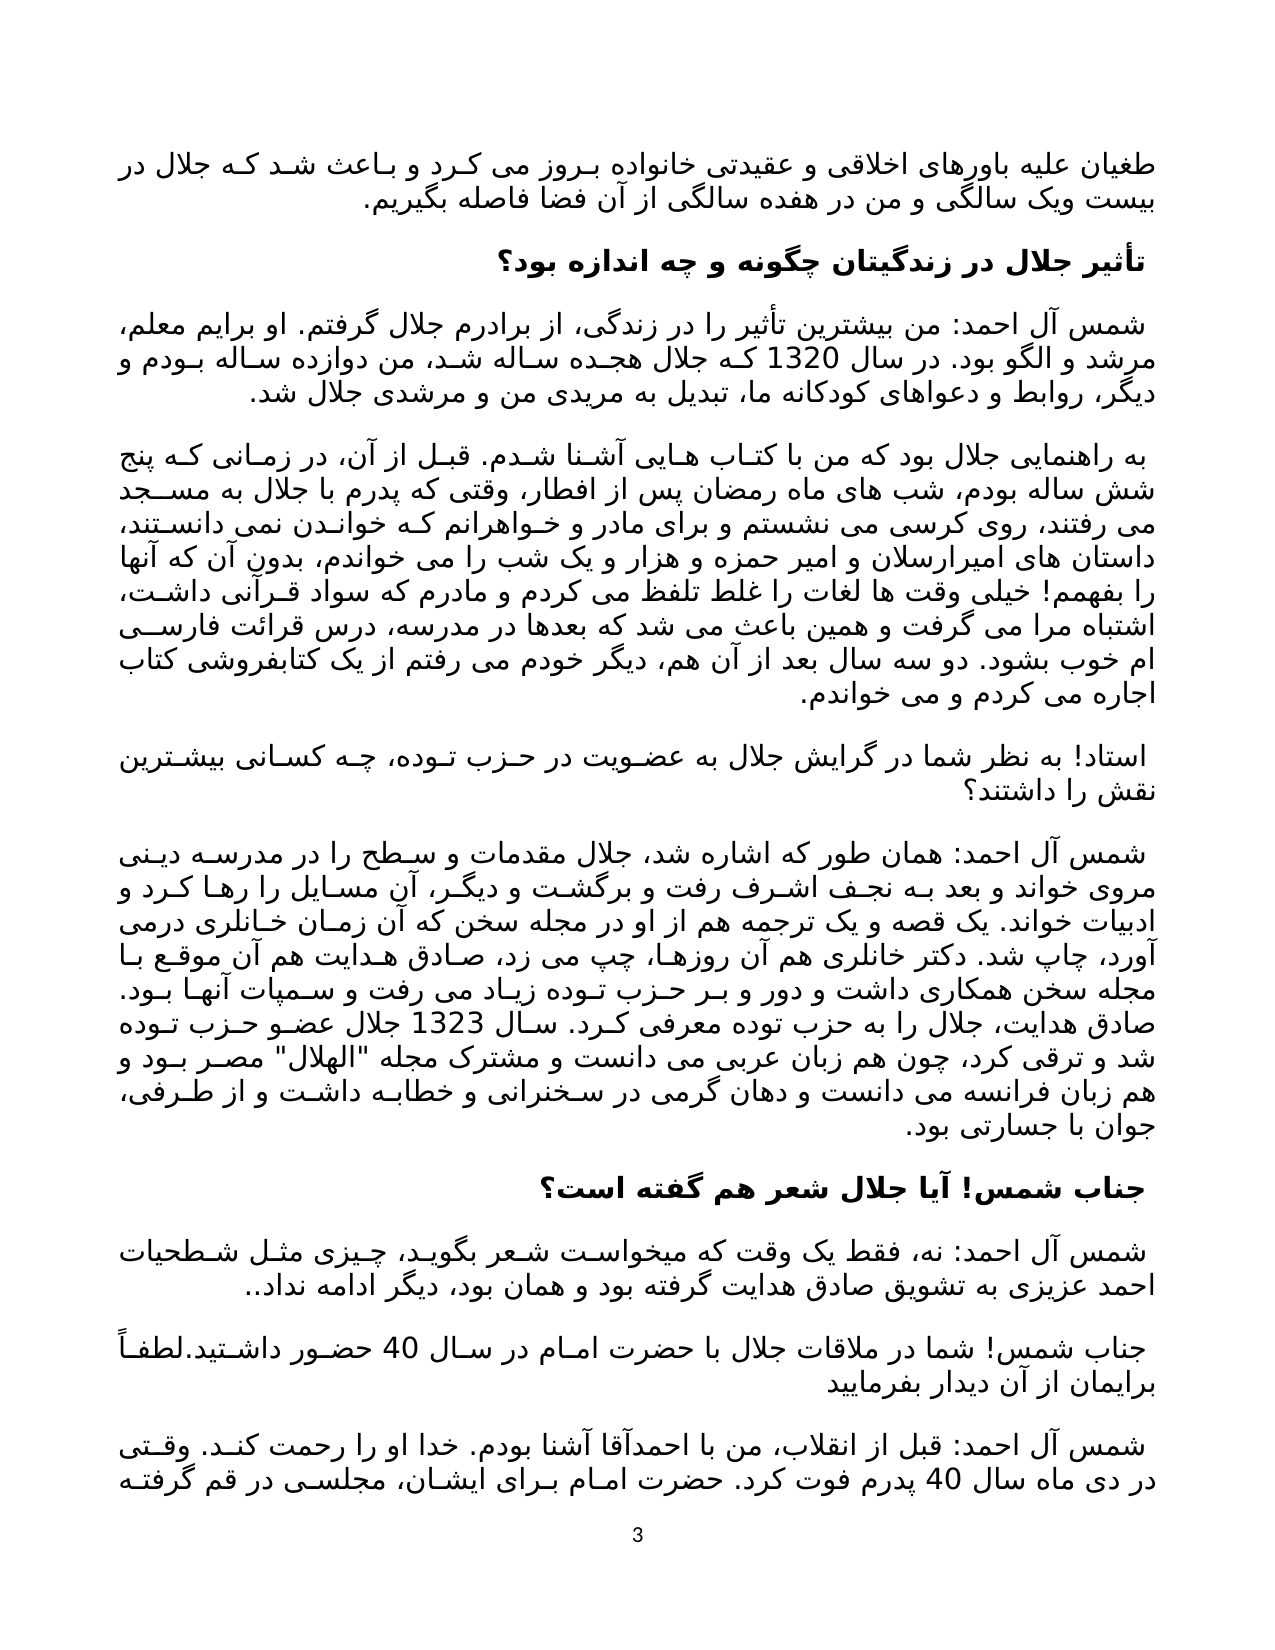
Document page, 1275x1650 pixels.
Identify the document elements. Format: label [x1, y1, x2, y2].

table_header [118, 118, 1157, 1496]
